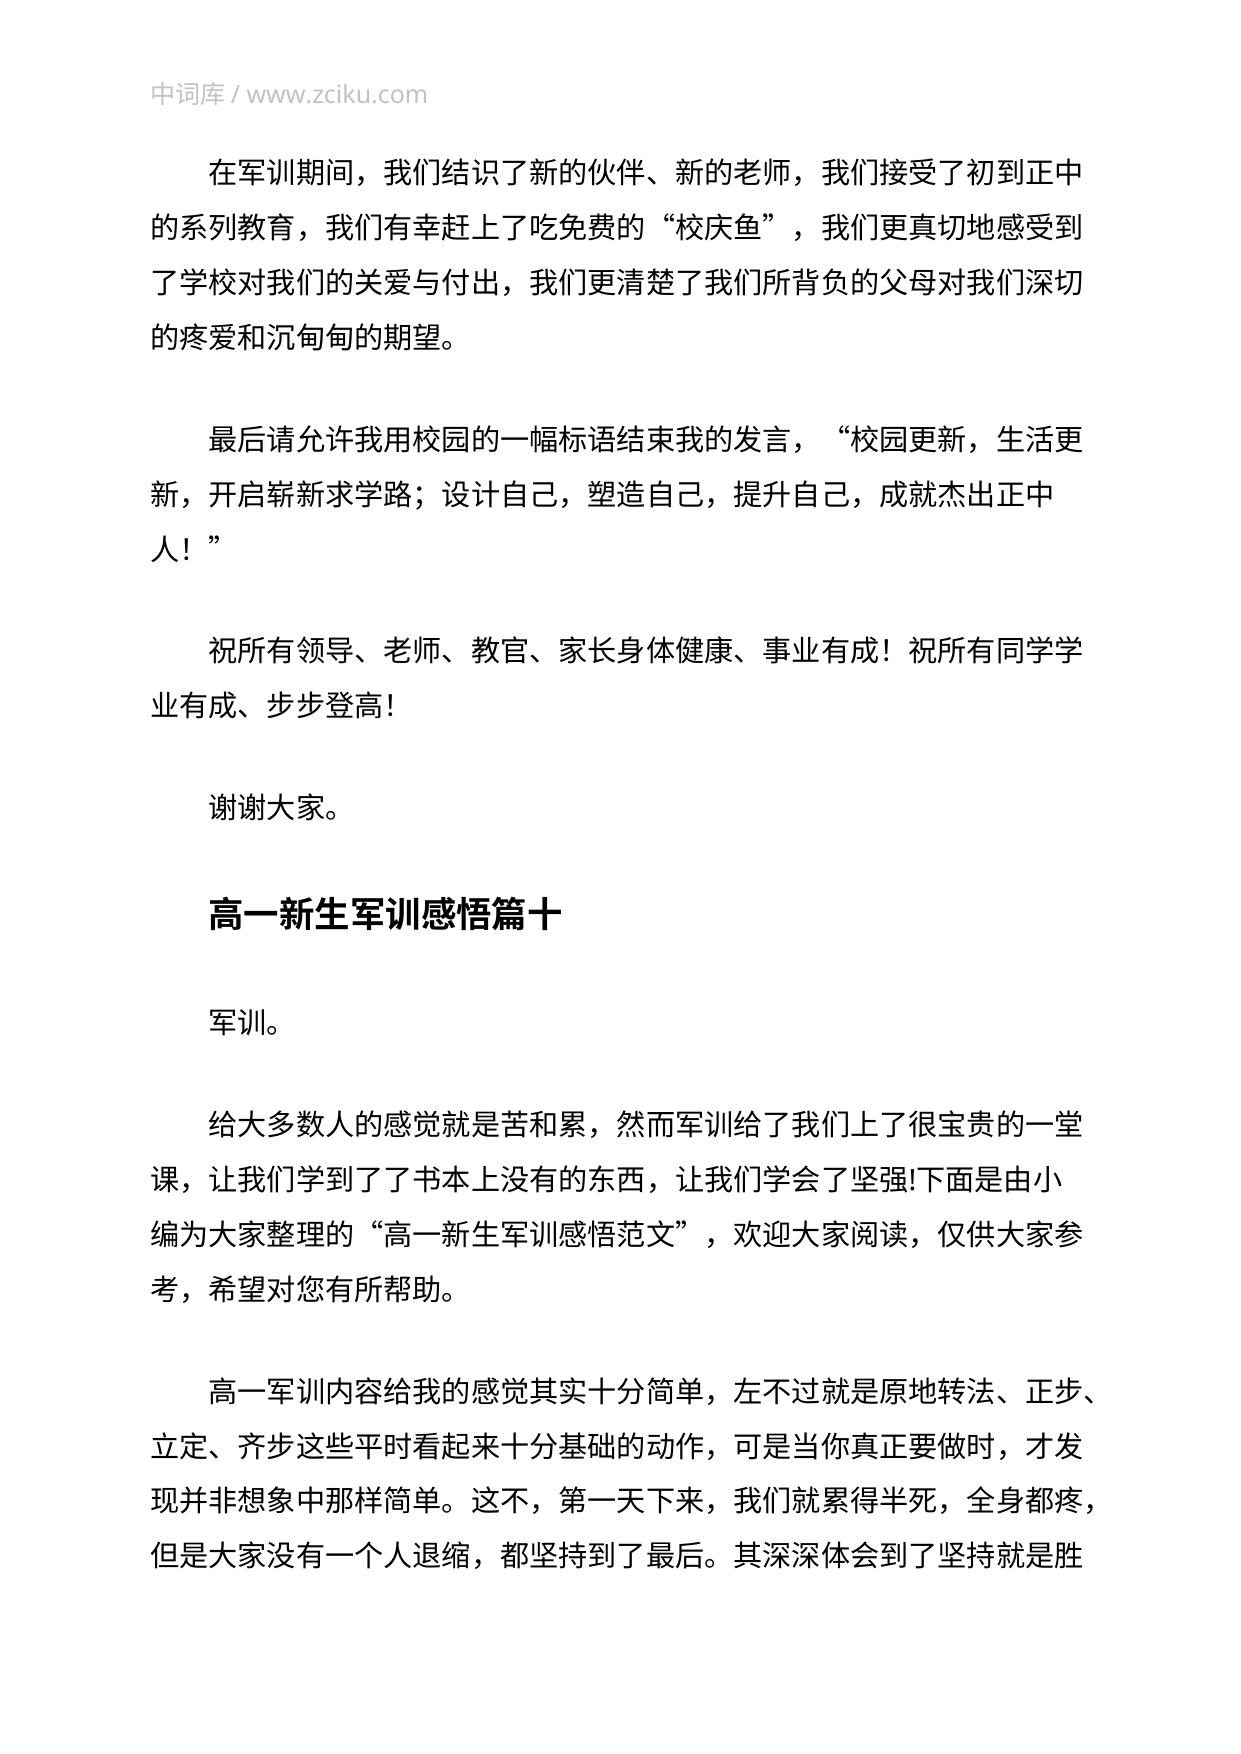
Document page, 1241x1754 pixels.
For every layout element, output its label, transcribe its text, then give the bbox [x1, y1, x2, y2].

text 高一新生军训感悟篇十 [150, 886, 1090, 938]
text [150, 1368, 1090, 1575]
text 在军训期间，我们结识了新的伙伴、新的老师，我们接受了初到正中的系列教育，我们有幸赶上了吃免费的“校庆鱼”，我们更真切地感受到了学校对我们的关爱与付出，我们更清楚了我们所背负的父母对我们深切的疼爱和沉甸甸的期望。 [150, 150, 1090, 357]
text 谢谢大家。 [150, 785, 1090, 827]
text 祝所有领导、老师、教官、家长身体健康、事业有成！祝所有同学学业有成、步步登高！ [150, 628, 1090, 725]
text 最后请允许我用校园的一幅标语结束我的发言，“校园更新，生活更新，开启崭新求学路；设计自己，塑造自己，提升自己，成就杰出正中人！” [150, 416, 1090, 568]
text 给大多数人的感觉就是苦和累，然而军训给了我们上了很宝贵的一堂课，让我们学到了了书本上没有的东西，让我们学会了坚强!下面是由小编为大家整理的“高一新生军训感悟范文”，欢迎大家阅读，仅供大家参考，希望对您有所帮助。 [150, 1102, 1090, 1309]
text 军训。 [150, 1000, 1090, 1042]
